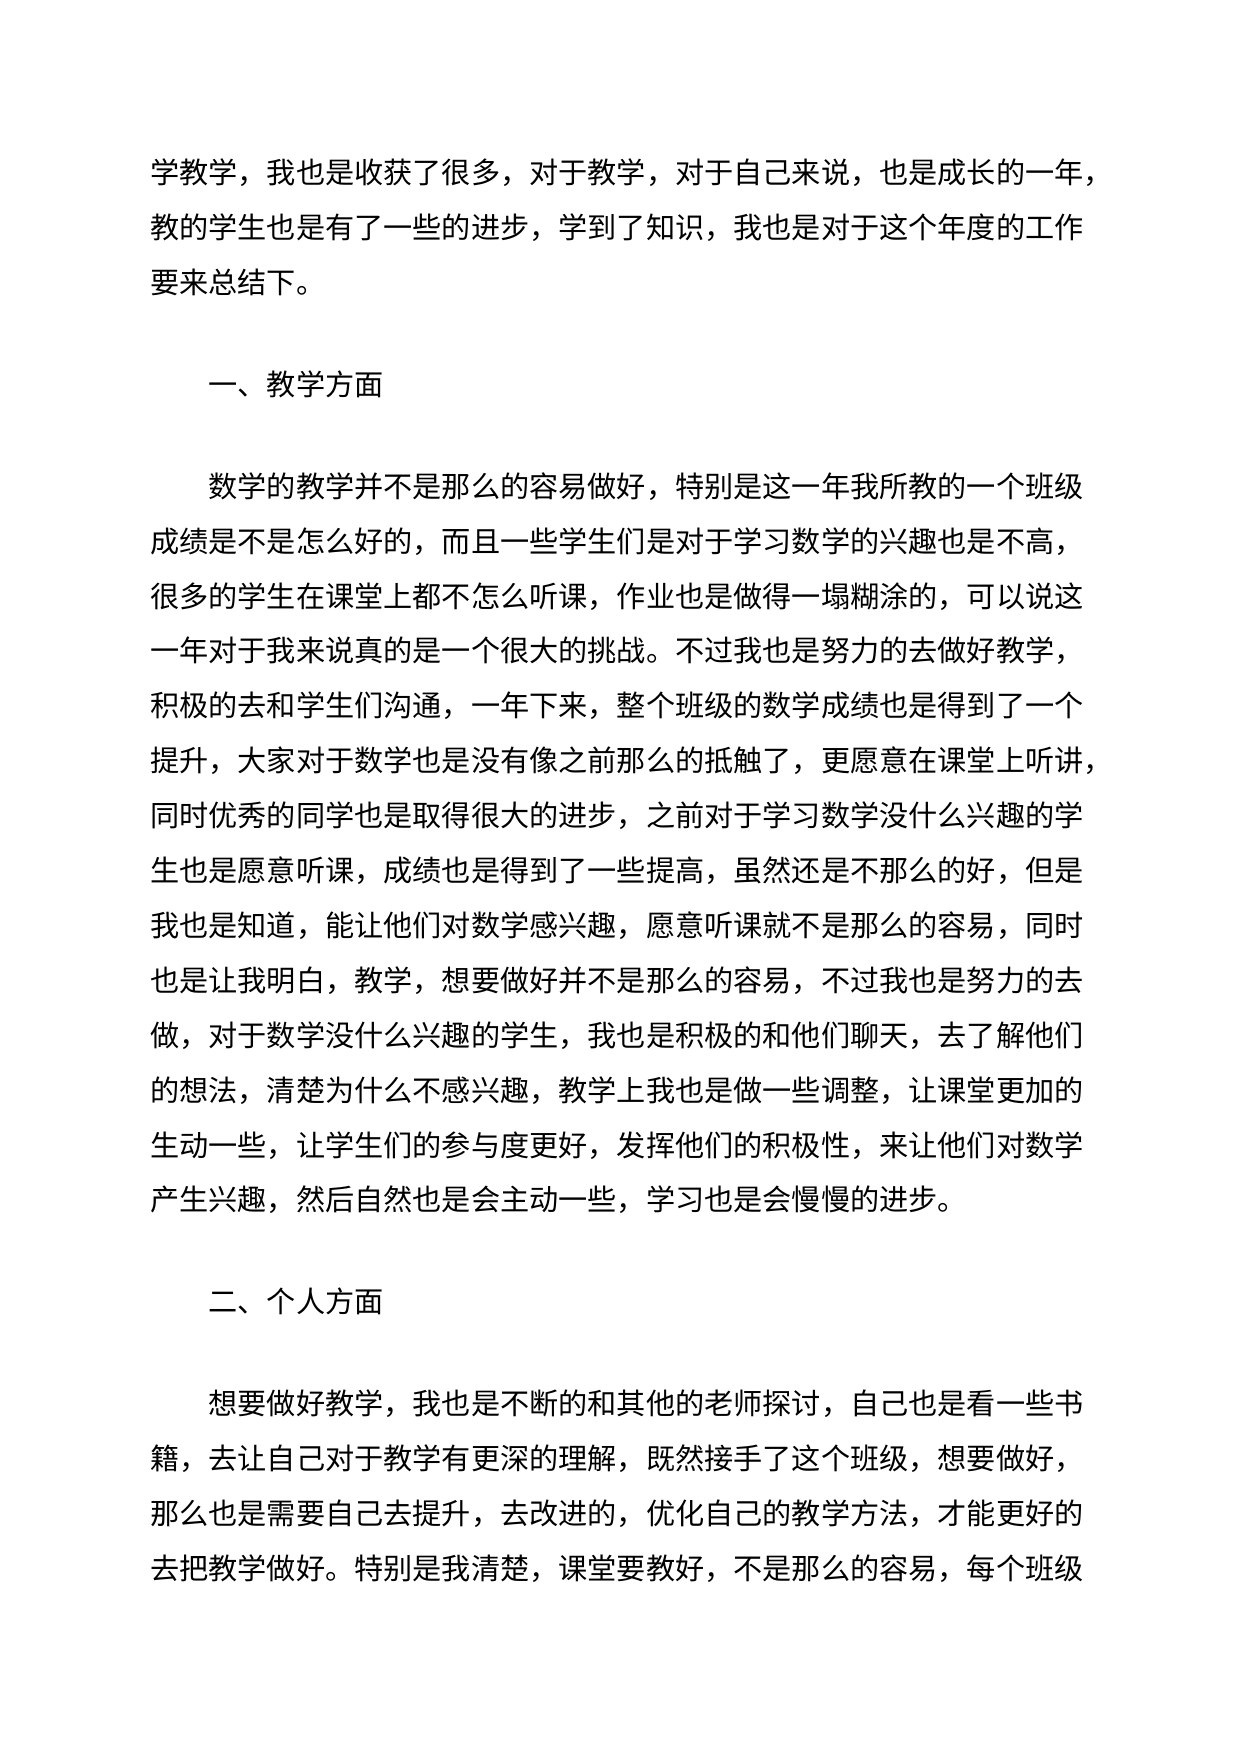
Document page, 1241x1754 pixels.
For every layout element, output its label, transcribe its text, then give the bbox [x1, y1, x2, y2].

text 一、教学方面 [150, 362, 1090, 404]
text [150, 1381, 1090, 1587]
text 数学的教学并不是那么的容易做好，特别是这一年我所教的一个班级成绩是不是怎么好的，而且一些学生们是对于学习数学的兴趣也是不高，很多的学生在课堂上都不怎么听课，作业也是做得一塌糊涂的，可以说这一年对于我来说真的是一个很大的挑战。不过我也是努力的去做好教学，积极的去和学生们沟通，一年下来，整个班级的数学成绩也是得到了一个提升，大家对于数学也是没有像之前那么的抵触了，更愿意在课堂上听讲，同时优秀的同学也是取得很大的进步，之前对于学习数学没什么兴趣的学生也是愿意听课，成绩也是得到了一些提高，虽然还是不那么的好，但是我也是知道，能让他们对数学感兴趣，愿意听课就不是那么的容易，同时也是让我明白，教学，想要做好并不是那么的容易，不过我也是努力的去做，对于数学没什么兴趣的学生，我也是积极的和他们聊天，去了解他们的想法，清楚为什么不感兴趣，教学上我也是做一些调整，让课堂更加的生动一些，让学生们的参与度更好，发挥他们的积极性，来让他们对数学产生兴趣，然后自然也是会主动一些，学习也是会慢慢的进步。 [150, 463, 1090, 1219]
text 二、个人方面 [150, 1279, 1090, 1321]
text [150, 150, 1090, 302]
